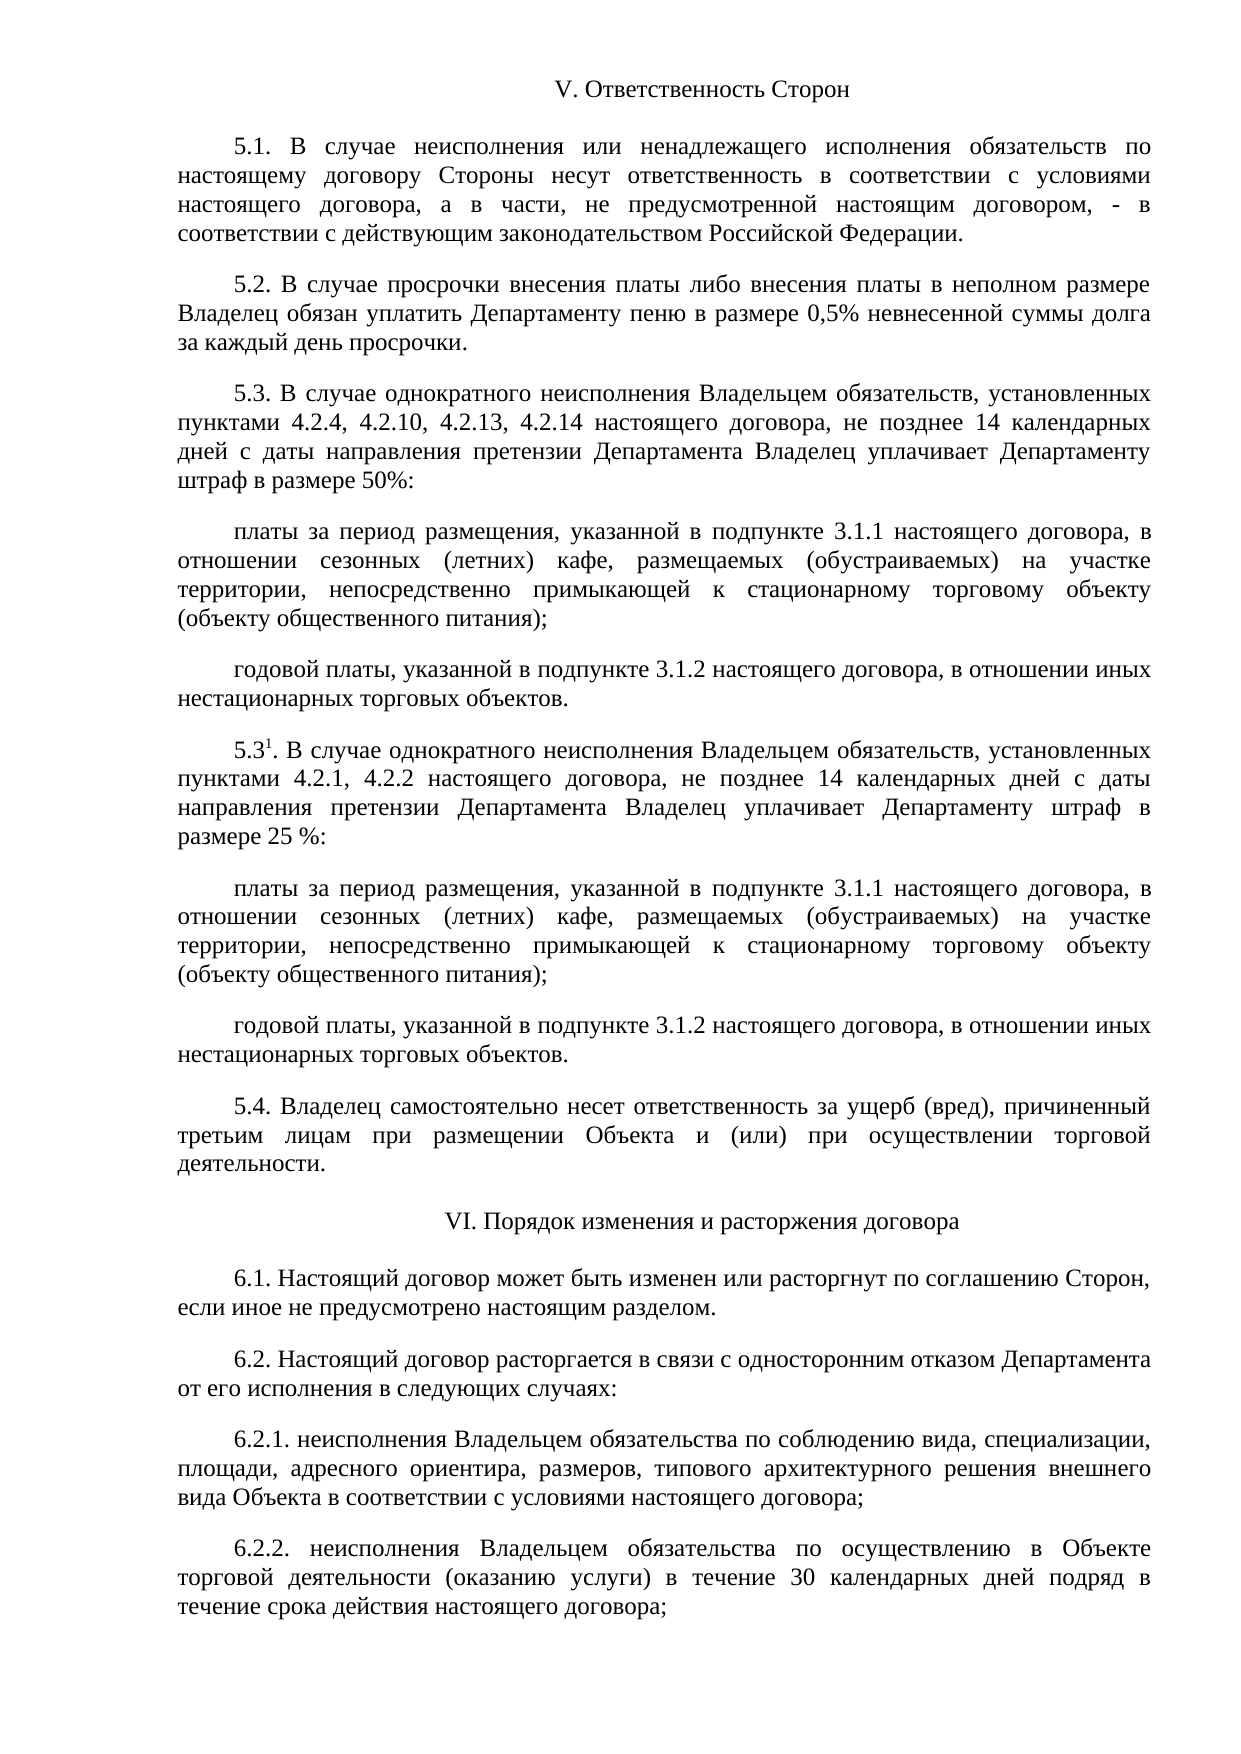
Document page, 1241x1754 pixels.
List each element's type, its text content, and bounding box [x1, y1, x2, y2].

text VI. Порядок изменения и расторжения договора [177, 1206, 1152, 1235]
text 6.2.2. неисполнения Владельцем обязательства по осуществлению в Объекте торговой деятельности (оказанию услуги) в течение 30 календарных дней подряд в течение срока действия настоящего договора; [177, 1533, 1152, 1620]
text годовой платы, указанной в подпункте 3.1.2 настоящего договора, в отношении иных нестационарных торговых объектов. [177, 654, 1152, 712]
text 5.3. В случае однократного неисполнения Владельцем обязательств, установленных пунктами 4.2.4, 4.2.10, 4.2.13, 4.2.14 настоящего договора, не позднее 14 календарных дней с даты направления претензии Департамента Владелец уплачивает Департаменту штраф в размере 50%: [177, 378, 1152, 493]
text 5.1. В случае неисполнения или ненадлежащего исполнения обязательств по настоящему договору Стороны несут ответственность в соответствии с условиями настоящего договора, а в части, не предусмотренной настоящим договором, - в соответствии с действующим законодательством Российской Федерации. [177, 131, 1152, 246]
text 6.1. Настоящий договор может быть изменен или расторгнут по соглашению Сторон, если иное не предусмотрено настоящим разделом. [177, 1263, 1152, 1321]
text платы за период размещения, указанной в подпункте 3.1.1 настоящего договора, в отношении сезонных (летних) кафе, размещаемых (обустраиваемых) на участке территории, непосредственно примыкающей к стационарному торговому объекту (объекту общественного питания); [177, 873, 1152, 988]
text 5.4. Владелец самостоятельно несет ответственность за ущерб (вред), причиненный третьим лицам при размещении Объекта и (или) при осуществлении торговой деятельности. [177, 1091, 1152, 1177]
text 6.2. Настоящий договор расторгается в связи с односторонним отказом Департамента от его исполнения в следующих случаях: [177, 1344, 1152, 1401]
text 5.31. В случае однократного неисполнения Владельцем обязательств, установленных пунктами 4.2.1, 4.2.2 настоящего договора, не позднее 14 календарных дней с даты направления претензии Департамента Владелец уплачивает Департаменту штраф в размере 25 %: [177, 735, 1152, 850]
text годовой платы, указанной в подпункте 3.1.2 настоящего договора, в отношении иных нестационарных торговых объектов. [177, 1011, 1152, 1068]
text 6.2.1. неисполнения Владельцем обязательства по соблюдению вида, специализации, площади, адресного ориентира, размеров, типового архитектурного решения внешнего вида Объекта в соответствии с условиями настоящего договора; [177, 1424, 1152, 1511]
text V. Ответственность Сторон [177, 74, 1152, 103]
text платы за период размещения, указанной в подпункте 3.1.1 настоящего договора, в отношении сезонных (летних) кафе, размещаемых (обустраиваемых) на участке территории, непосредственно примыкающей к стационарному торговому объекту (объекту общественного питания); [177, 516, 1152, 631]
text 5.2. В случае просрочки внесения платы либо внесения платы в неполном размере Владелец обязан уплатить Департаменту пеню в размере 0,5% невнесенной суммы долга за каждый день просрочки. [177, 269, 1152, 356]
